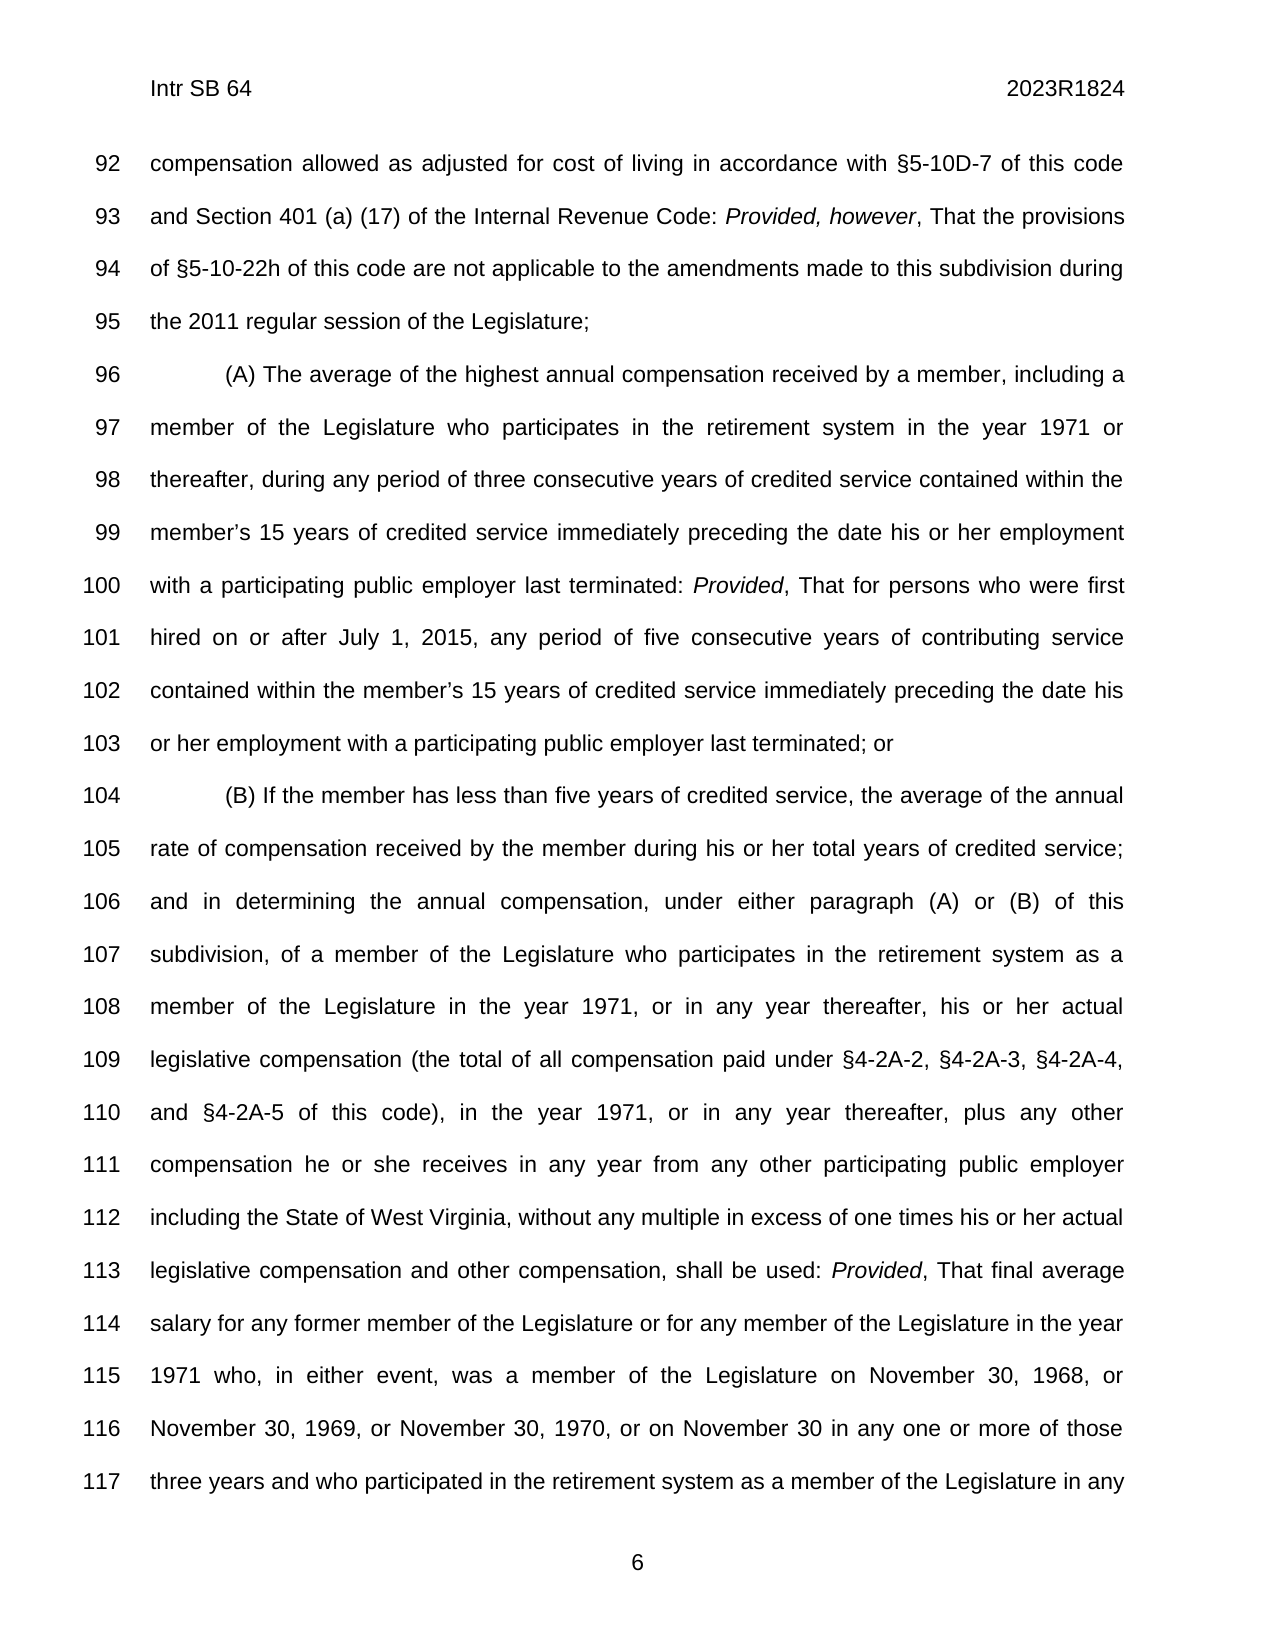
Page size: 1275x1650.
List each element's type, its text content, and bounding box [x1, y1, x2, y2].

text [150, 150, 1125, 334]
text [150, 782, 1125, 1494]
text (A) The average of the highest annual compensation received by a member, including a member of the Legislature who participates in the retirement system in the year 1971 or thereafter, during any period of three consecutive years of credited service contained within the member’s 15 years of credited service immediately preceding the date his or her employment with a participating public employer last terminated: Provided, That for persons who were first hired on or after July 1, 2015, any period of five consecutive years of contributing service contained within the member’s 15 years of credited service immediately preceding the date his or her employment with a participating public employer last terminated; or [150, 361, 1125, 756]
